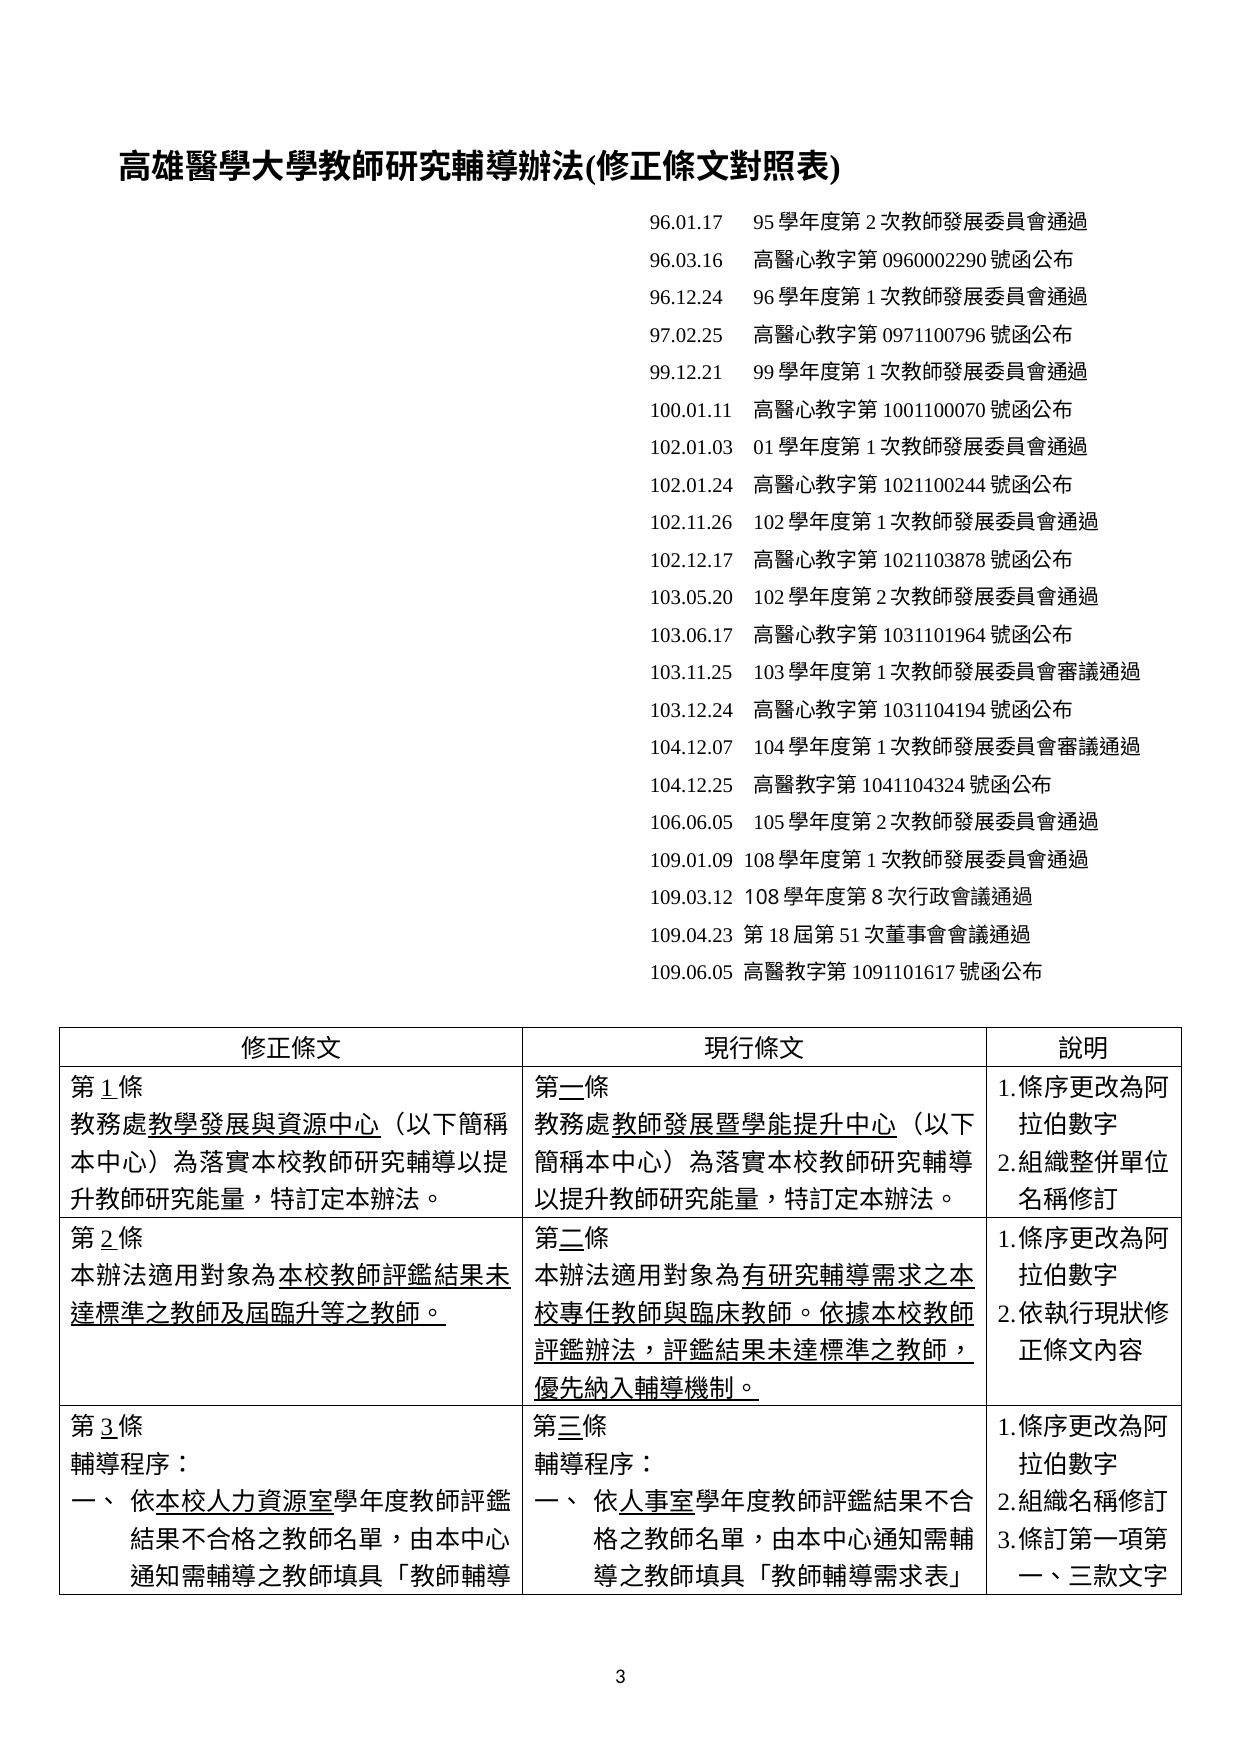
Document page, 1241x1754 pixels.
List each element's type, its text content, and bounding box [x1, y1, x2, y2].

text 104.12.25 高醫教字第1041104324號函公布 [649, 764, 1152, 802]
text 100.01.11 高醫心教字第1001100070號函公布 [649, 389, 1152, 427]
text 99.12.21 99學年度第1次教師發展委員會通過 [649, 352, 1152, 389]
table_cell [523, 1406, 986, 1594]
text 109.03.12 108學年度第8次行政會議通過 [649, 877, 1152, 914]
text 96.03.16 高醫心教字第0960002290號函公布 [649, 239, 1152, 277]
text 109.06.05 高醫教字第1091101617號函公布 [649, 952, 1152, 989]
text 102.01.24 高醫心教字第1021100244號函公布 [649, 464, 1152, 502]
text 96.01.17 95學年度第2次教師發展委員會通過 [649, 202, 1152, 239]
table_cell 第2條 本辦法適用對象為本校教師評鑑結果未達標準之教師及屆臨升等之教師。 [60, 1218, 522, 1405]
table_cell 條序更改為阿拉伯數字 組織名稱修訂 條訂第一項第一、三款文字 [987, 1406, 1181, 1594]
text 102.12.17 高醫心教字第1021103878號函公布 [649, 539, 1152, 577]
text 103.06.17 高醫心教字第1031101964號函公布 [649, 614, 1152, 652]
table_cell 第二條 本辦法適用對象為有研究輔導需求之本校專任教師與臨床教師。依據本校教師評鑑辦法，評鑑結果未達標準之教師，優先納入輔導機制。 [523, 1218, 986, 1405]
text 97.02.25 高醫心教字第0971100796號函公布 [649, 314, 1152, 352]
text 103.12.24 高醫心教字第1031104194號函公布 [649, 689, 1152, 727]
text 106.06.05 105學年度第2次教師發展委員會通過 [649, 802, 1152, 839]
table_cell 第1條 教務處教學發展與資源中心（以下簡稱本中心）為落實本校教師研究輔導以提升教師研究能量，特訂定本辦法。 [60, 1067, 522, 1217]
text 103.11.25 103學年度第1次教師發展委員會審議通過 [649, 652, 1152, 689]
text 109.01.09 108學年度第1次教師發展委員會通過 [649, 839, 1152, 877]
text 102.11.26 102學年度第1次教師發展委員會通過 [649, 502, 1152, 539]
text 高雄醫學大學教師研究輔導辦法(修正條文對照表) [118, 127, 1122, 202]
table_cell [60, 1406, 522, 1594]
text 102.01.03 01學年度第1次教師發展委員會通過 [649, 427, 1152, 464]
table_cell 條序更改為阿拉伯數字 依執行現狀修正條文內容 [987, 1218, 1181, 1405]
table_header 說明 [987, 1028, 1181, 1066]
text 104.12.07 104學年度第1次教師發展委員會審議通過 [649, 727, 1152, 764]
text 96.12.24 96學年度第1次教師發展委員會通過 [649, 277, 1152, 314]
text 103.05.20 102學年度第2次教師發展委員會通過 [649, 577, 1152, 614]
table_cell 條序更改為阿拉伯數字 組織整併單位名稱修訂 [987, 1067, 1181, 1217]
table_cell 第一條 教務處教師發展暨學能提升中心（以下簡稱本中心）為落實本校教師研究輔導以提升教師研究能量，特訂定本辦法。 [523, 1067, 986, 1217]
table_header 現行條文 [523, 1028, 986, 1066]
text 109.04.23 第18屆第51次董事會會議通過 [649, 914, 1152, 952]
table_header 修正條文 [60, 1028, 522, 1066]
